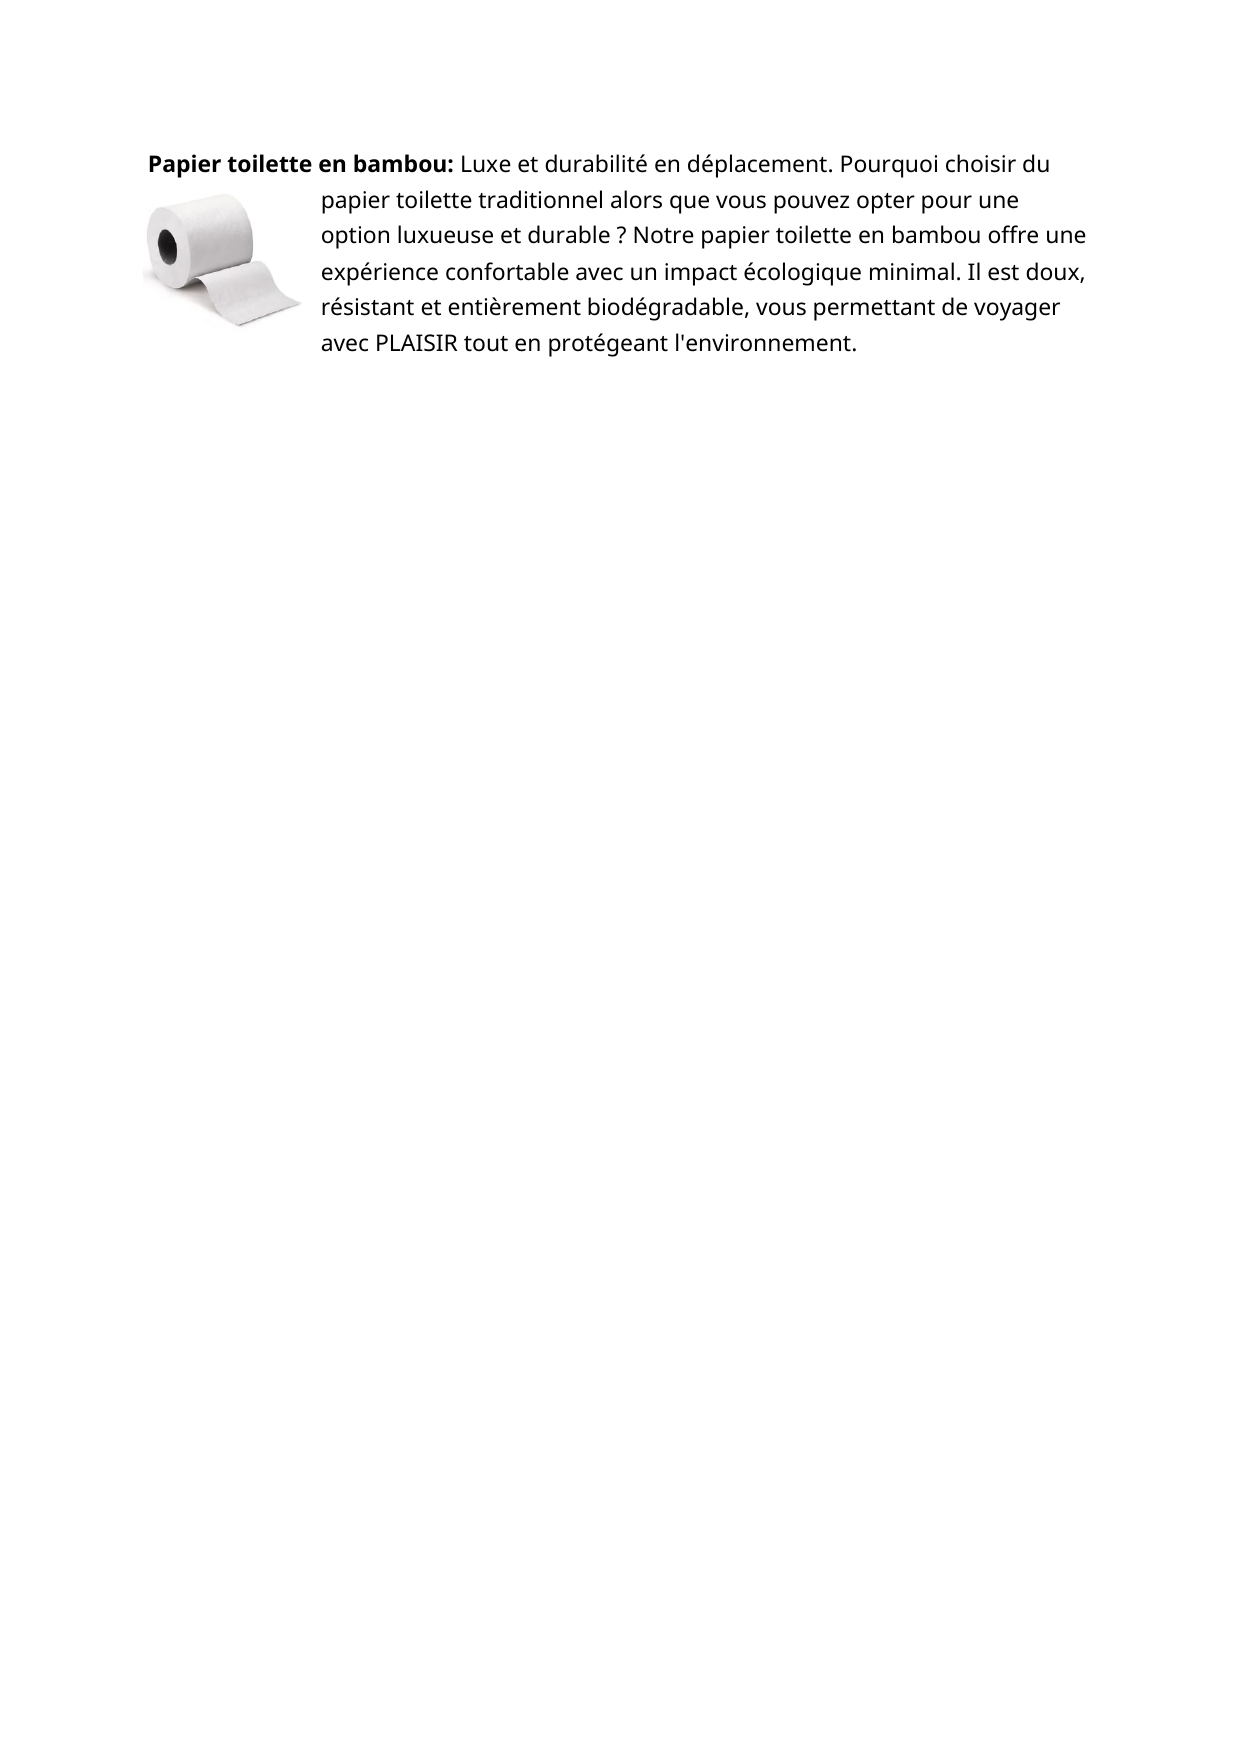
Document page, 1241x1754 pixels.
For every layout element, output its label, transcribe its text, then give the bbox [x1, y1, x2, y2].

picture [142, 192, 302, 334]
text Papier toilette en bambou: Luxe et durabilité en déplacement. Pourquoi choisir du papier toilette traditionnel alors que vous pouvez opter pour une option luxueuse et durable ? Notre papier toilette en bambou offre une expérience confortable avec un impact écologique minimal. Il est doux, résistant et entièrement biodégradable, vous permettant de voyager avec PLAISIR tout en protégeant l'environnement. [148, 148, 1093, 358]
